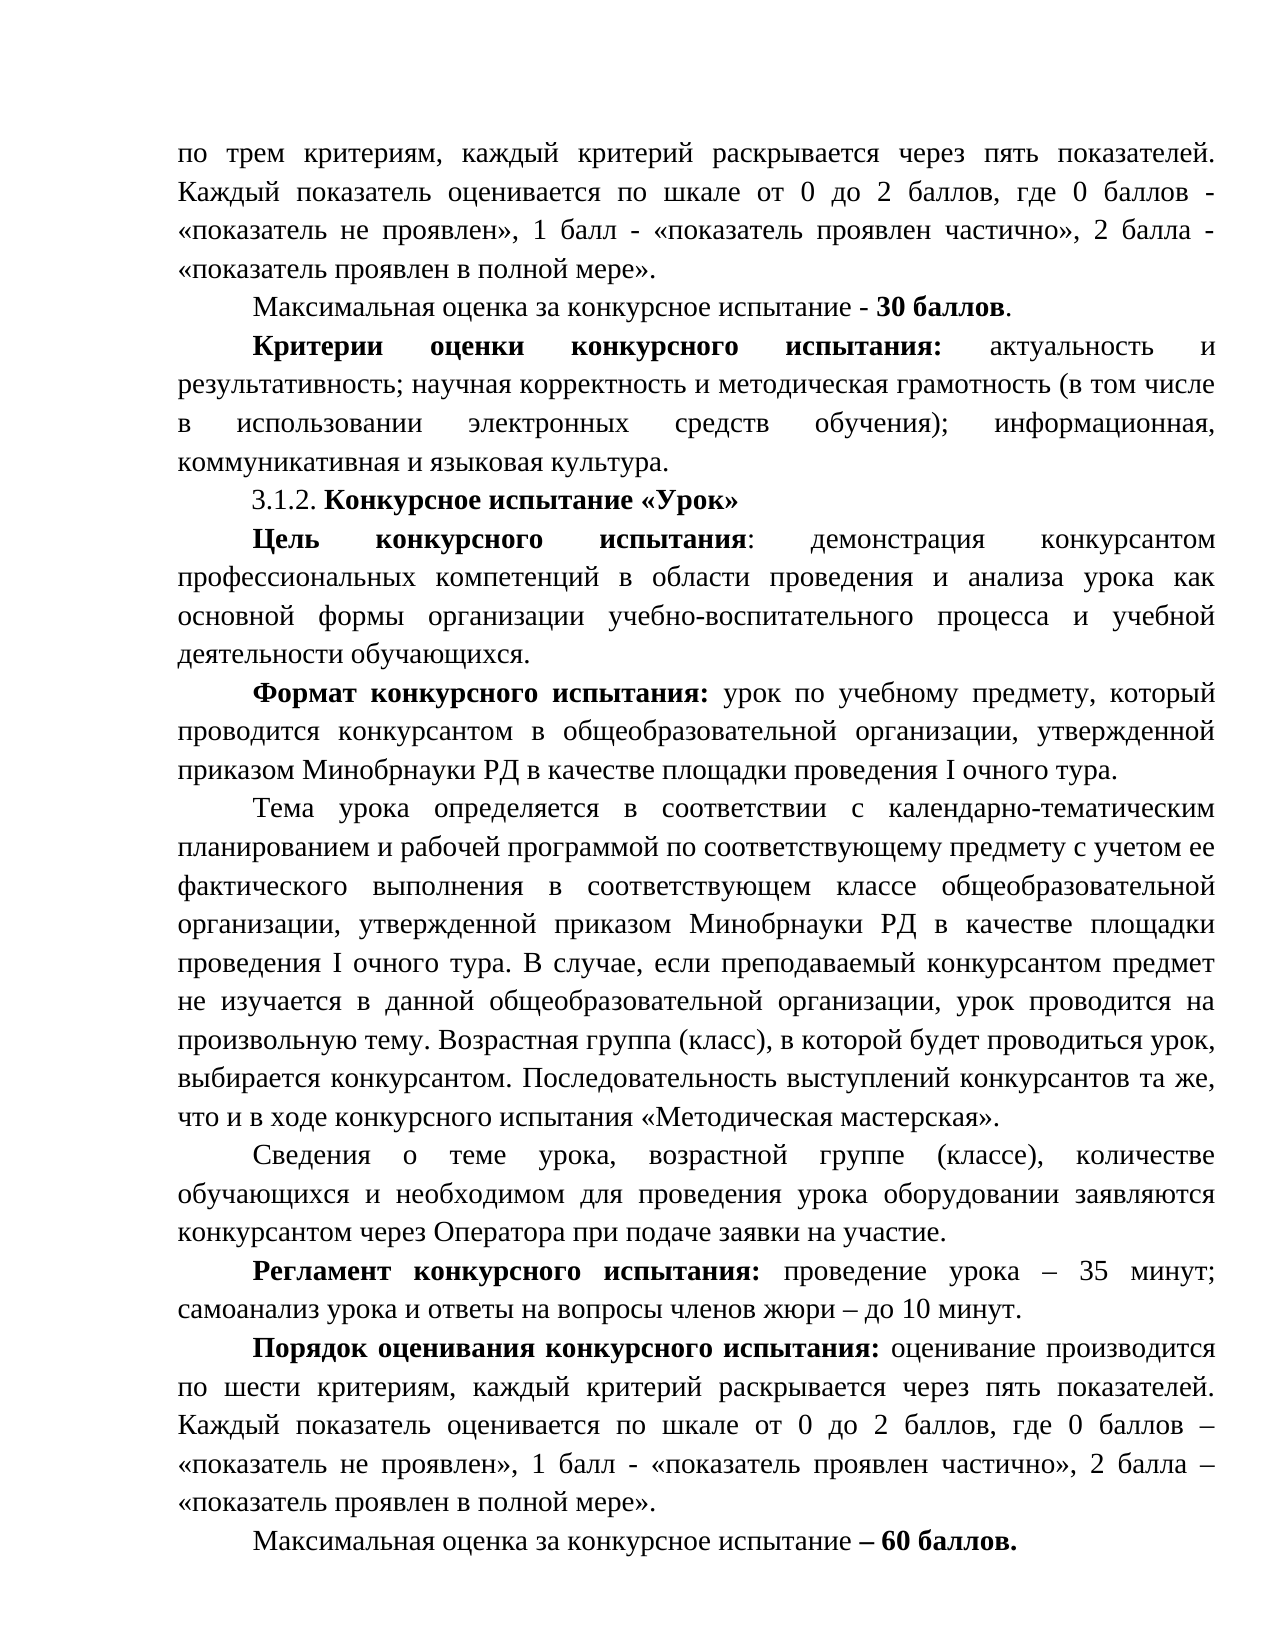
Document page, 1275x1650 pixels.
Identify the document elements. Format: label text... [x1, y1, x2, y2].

text Цель конкурсного испытания: демонстрация конкурсантом профессиональных компетенций в области проведения и анализа урока как основной формы организации учебно-воспитательного процесса и учебной деятельности обучающихся. [177, 521, 1216, 670]
text Максимальная оценка за конкурсное испытание - 30 баллов. [177, 289, 1216, 323]
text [177, 135, 1216, 284]
text Максимальная оценка за конкурсное испытание – 60 баллов. [177, 1523, 1216, 1556]
subtitle Конкурсное испытание «Урок» [177, 482, 1216, 516]
text Формат конкурсного испытания: урок по учебному предмету, который проводится конкурсантом в общеобразовательной организации, утвержденной приказом Минобрнауки РД в качестве площадки проведения I очного тура. [177, 675, 1216, 786]
text Сведения о теме урока, возрастной группе (классе), количестве обучающихся и необходимом для проведения урока оборудовании заявляются конкурсантом через Оператора при подаче заявки на участие. [177, 1137, 1216, 1248]
text Порядок оценивания конкурсного испытания: оценивание производится по шести критериям, каждый критерий раскрывается через пять показателей. Каждый показатель оценивается по шкале от 0 до 2 баллов, где 0 баллов – «показатель не проявлен», 1 балл - «показатель проявлен частично», 2 балла – «показатель проявлен в полной мере». [177, 1330, 1216, 1518]
text Критерии оценки конкурсного испытания: актуальность и результативность; научная корректность и методическая грамотность (в том числе в использовании электронных средств обучения); информационная, коммуникативная и языковая культура. [177, 328, 1216, 477]
text Тема урока определяется в соответствии с календарно-тематическим планированием и рабочей программой по соответствующему предмету с учетом ее фактического выполнения в соответствующем классе общеобразовательной организации, утвержденной приказом Минобрнауки РД в качестве площадки проведения I очного тура. В случае, если преподаваемый конкурсантом предмет не изучается в данной общеобразовательной организации, урок проводится на произвольную тему. Возрастная группа (класс), в которой будет проводиться урок, выбирается конкурсантом. Последовательность выступлений конкурсантов та же, что и в ходе конкурсного испытания «Методическая мастерская». [177, 791, 1216, 1132]
text Регламент конкурсного испытания: проведение урока – 35 минут; самоанализ урока и ответы на вопросы членов жюри – до 10 минут. [177, 1253, 1216, 1325]
